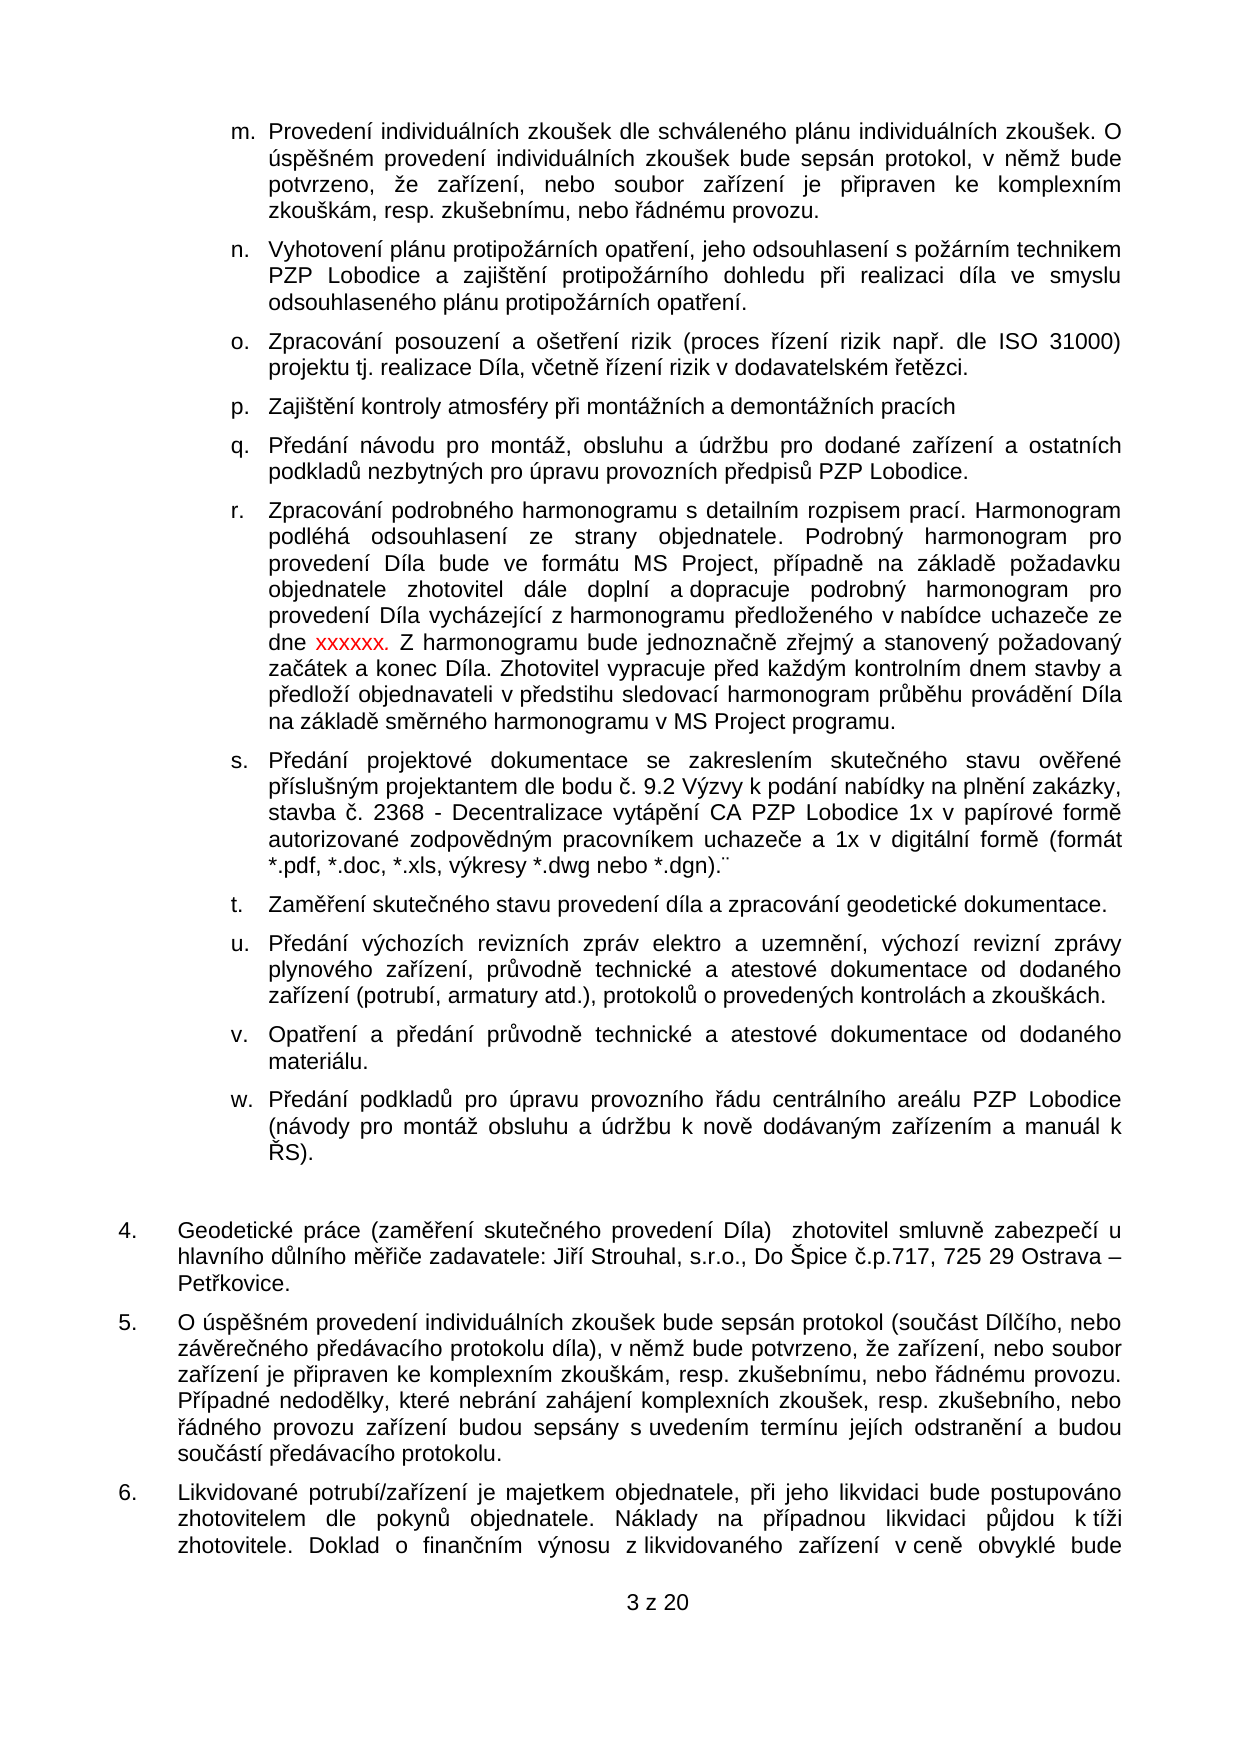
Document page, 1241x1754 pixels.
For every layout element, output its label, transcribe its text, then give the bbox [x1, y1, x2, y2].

list Předání projektové dokumentace se zakreslením skutečného stavu ověřené příslušným projektantem dle bodu č. 9.2 Výzvy k podání nabídky na plnění zakázky, stavba č. 2368 - Decentralizace vytápění CA PZP Lobodice 1x v papírové formě autorizované zodpovědným pracovníkem uchazeče a 1x v digitální formě (formát *.pdf, *.doc, *.xls, výkresy *.dwg nebo *.dgn).¨ [231, 747, 1122, 878]
list Opatření a předání průvodně technické a atestové dokumentace od dodaného materiálu. [231, 1021, 1122, 1074]
list Zaměření skutečného stavu provedení díla a zpracování geodetické dokumentace. [231, 891, 1122, 917]
list Předání výchozích revizních zpráv elektro a uzemnění, výchozí revizní zprávy plynového zařízení, průvodně technické a atestové dokumentace od dodaného zařízení (potrubí, armatury atd.), protokolů o provedených kontrolách a zkouškách. [231, 930, 1122, 1009]
list Předání návodu pro montáž, obsluhu a údržbu pro dodané zařízení a ostatních podkladů nezbytných pro úpravu provozních předpisů PZP Lobodice. [231, 432, 1122, 484]
list Zpracování podrobného harmonogramu s detailním rozpisem prací. Harmonogram podléhá odsouhlasení ze strany objednatele. Podrobný harmonogram pro provedení Díla bude ve formátu MS Project, případně na základě požadavku objednatele zhotovitel dále doplní a dopracuje podrobný harmonogram pro provedení Díla vycházející z harmonogramu předloženého v nabídce uchazeče ze dne xxxxxx. Z harmonogramu bude jednoznačně zřejmý a stanovený požadovaný začátek a konec Díla. Zhotovitel vypracuje před každým kontrolním dnem stavby a předloží objednavateli v předstihu sledovací harmonogram průběhu provádění Díla na základě směrného harmonogramu v MS Project programu. [231, 497, 1122, 734]
list Zpracování posouzení a ošetření rizik (proces řízení rizik např. dle ISO 31000) projektu tj. realizace Díla, včetně řízení rizik v dodavatelském řetězci. [231, 328, 1122, 380]
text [118, 1479, 1122, 1558]
text O úspěšném provedení individuálních zkoušek bude sepsán protokol (součást Dílčího, nebo závěrečného předávacího protokolu díla), v němž bude potvrzeno, že zařízení, nebo soubor zařízení je připraven ke komplexním zkouškám, resp. zkušebnímu, nebo řádnému provozu. Případné nedodělky, které nebrání zahájení komplexních zkoušek, resp. zkušebního, nebo řádného provozu zařízení budou sepsány s uvedením termínu jejích odstranění a budou součástí předávacího protokolu. [118, 1308, 1122, 1467]
list Předání podkladů pro úpravu provozního řádu centrálního areálu PZP Lobodice (návody pro montáž obsluhu a údržbu k nově dodávaným zařízením a manuál k ŘS). [231, 1086, 1122, 1166]
list Vyhotovení plánu protipožárních opatření, jeho odsouhlasení s požárním technikem PZP Lobodice a zajištění protipožárního dohledu při realizaci díla ve smyslu odsouhlaseného plánu protipožárních opatření. [231, 236, 1122, 315]
list Zajištění kontroly atmosféry při montážních a demontážních pracích [231, 393, 1122, 419]
text Geodetické práce (zaměření skutečného provedení Díla) zhotovitel smluvně zabezpečí u hlavního důlního měřiče zadavatele: Jiří Strouhal, s.r.o., Do Špice č.p.717, 725 29 Ostrava – Petřkovice. [118, 1217, 1122, 1296]
list Provedení individuálních zkoušek dle schváleného plánu individuálních zkoušek. O úspěšném provedení individuálních zkoušek bude sepsán protokol, v němž bude potvrzeno, že zařízení, nebo soubor zařízení je připraven ke komplexním zkouškám, resp. zkušebnímu, nebo řádnému provozu. [231, 118, 1122, 223]
